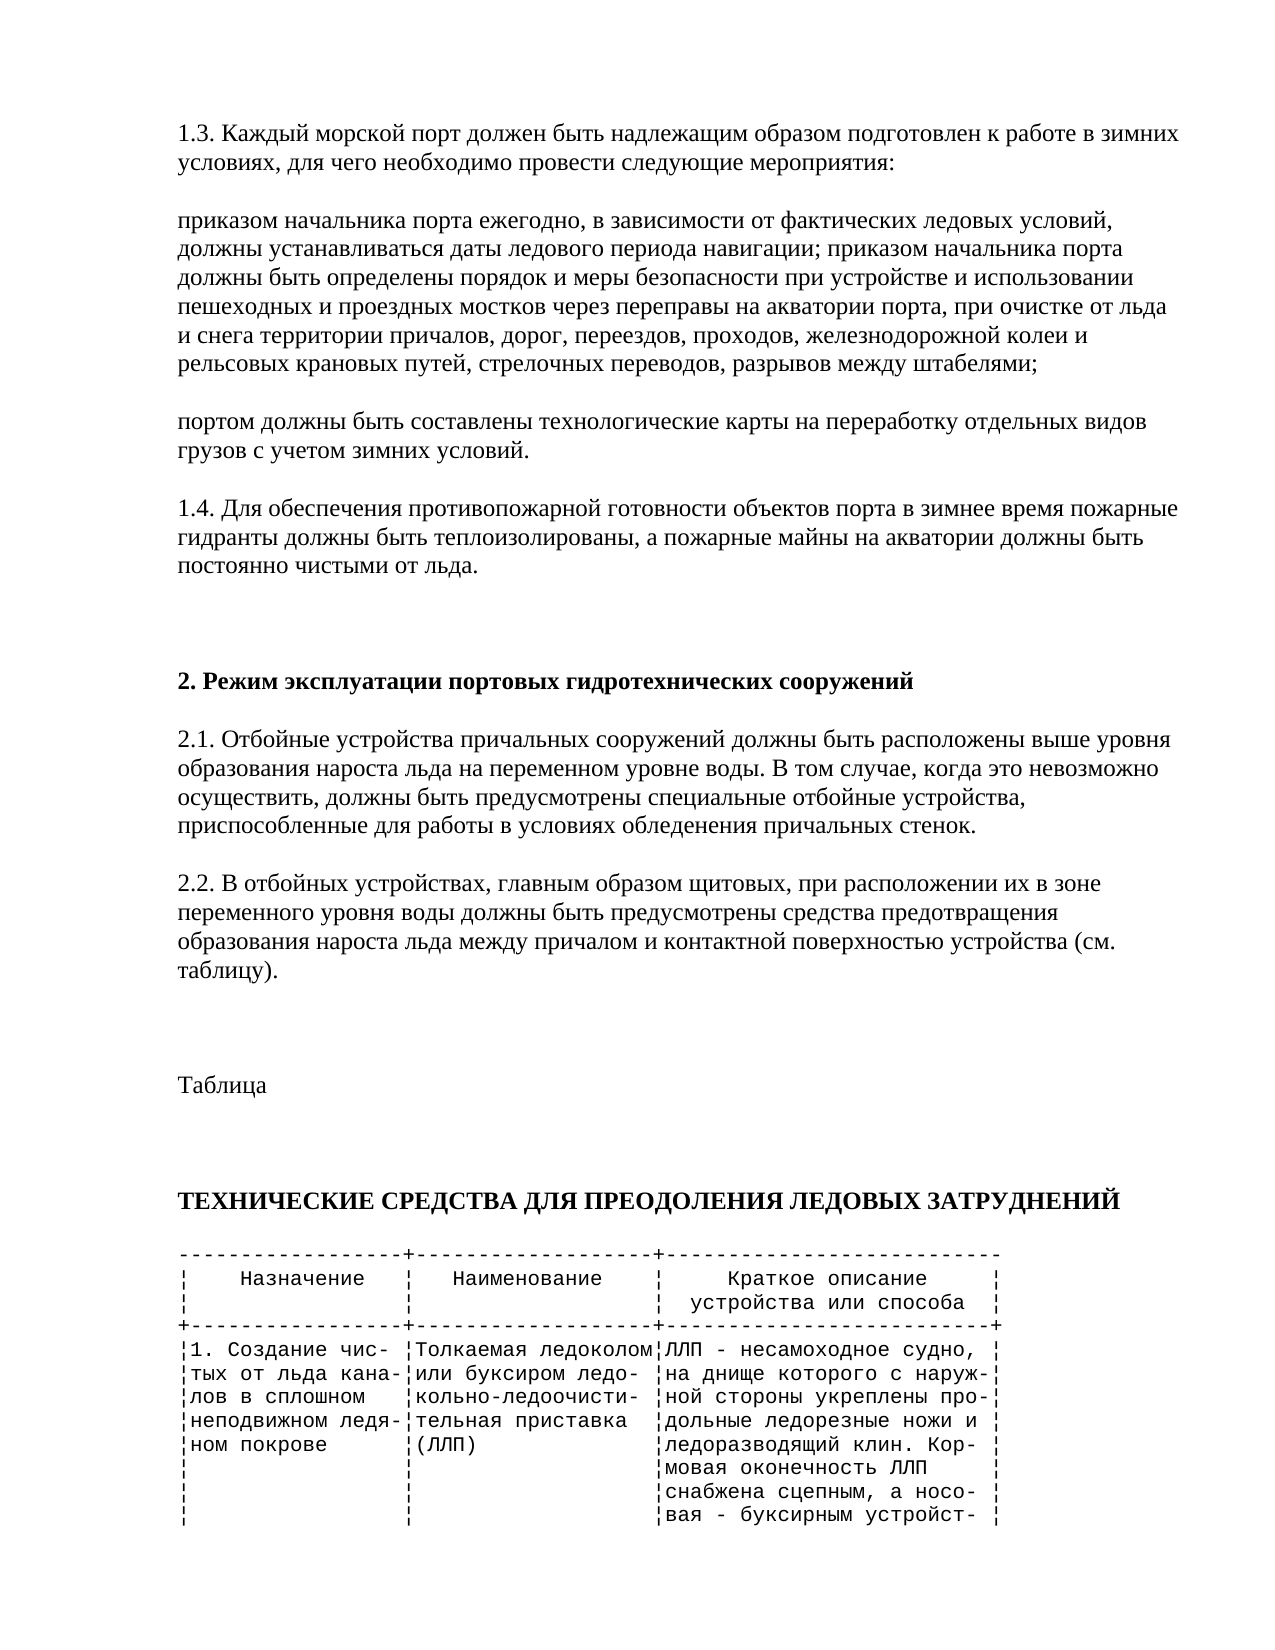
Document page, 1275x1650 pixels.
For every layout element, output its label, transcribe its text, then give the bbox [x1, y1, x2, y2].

text 2. Режим эксплуатации портовых гидротехнических сооружений [177, 666, 1186, 695]
text ¦тых от льда кана-¦или буксиром ледо- ¦на днище которого с наруж-¦ [177, 1363, 1186, 1386]
text ¦ ¦ ¦вая - буксирным устройст- ¦ [177, 1504, 1186, 1528]
text портом должны быть составлены технологические карты на переработку отдельных видов грузов с учетом зимних условий. [177, 406, 1186, 464]
text 1.4. Для обеспечения противопожарной готовности объектов порта в зимнее время пожарные гидранты должны быть теплоизолированы, а пожарные майны на акватории должны быть постоянно чистыми от льда. [177, 493, 1186, 579]
text +-----------------+-------------------+--------------------------+ [177, 1315, 1186, 1339]
text ¦ ¦ ¦ устройства или способа ¦ [177, 1292, 1186, 1315]
text ТЕХНИЧЕСКИЕ СРЕДСТВА ДЛЯ ПРЕОДОЛЕНИЯ ЛЕДОВЫХ ЗАТРУДНЕНИЙ [177, 1186, 1186, 1215]
text 2.1. Отбойные устройства причальных сооружений должны быть расположены выше уровня образования нароста льда на переменном уровне воды. В том случае, когда это невозможно осуществить, должны быть предусмотрены специальные отбойные устройства, приспособленные для работы в условиях обледенения причальных стенок. [177, 724, 1186, 839]
text ¦ ¦ ¦мовая оконечность ЛЛП ¦ [177, 1457, 1186, 1481]
text 2.2. В отбойных устройствах, главным образом щитовых, при расположении их в зоне переменного уровня воды должны быть предусмотрены средства предотвращения образования нароста льда между причалом и контактной поверхностью устройства (см. таблицу). [177, 868, 1186, 983]
text ------------------+-------------------+--------------------------- [177, 1244, 1186, 1268]
text ¦1. Создание чис- ¦Толкаемая ледоколом¦ЛЛП - несамоходное судно, ¦ [177, 1339, 1186, 1363]
text 1.3. Каждый морской порт должен быть надлежащим образом подготовлен к работе в зимних условиях, для чего необходимо провести следующие мероприятия: [177, 118, 1186, 176]
text приказом начальника порта ежегодно, в зависимости от фактических ледовых условий, должны устанавливаться даты ледового периода навигации; приказом начальника порта должны быть определены порядок и меры безопасности при устройстве и использовании пешеходных и проездных мостков через переправы на акватории порта, при очистке от льда и снега территории причалов, дорог, переездов, проходов, железнодорожной колеи и рельсовых крановых путей, стрелочных переводов, разрывов между штабелями; [177, 205, 1186, 377]
text ¦лов в сплошном ¦кольно-ледоочисти- ¦ной стороны укреплены про-¦ [177, 1386, 1186, 1410]
text ¦неподвижном ледя-¦тельная приставка ¦дольные ледорезные ножи и ¦ [177, 1410, 1186, 1433]
text ¦ном покрове ¦(ЛЛП) ¦ледоразводящий клин. Кор- ¦ [177, 1433, 1186, 1457]
text Таблица [177, 1071, 1186, 1099]
text ¦ ¦ ¦снабжена сцепным, а носо- ¦ [177, 1481, 1186, 1504]
text ¦ Назначение ¦ Наименование ¦ Краткое описание ¦ [177, 1268, 1186, 1292]
